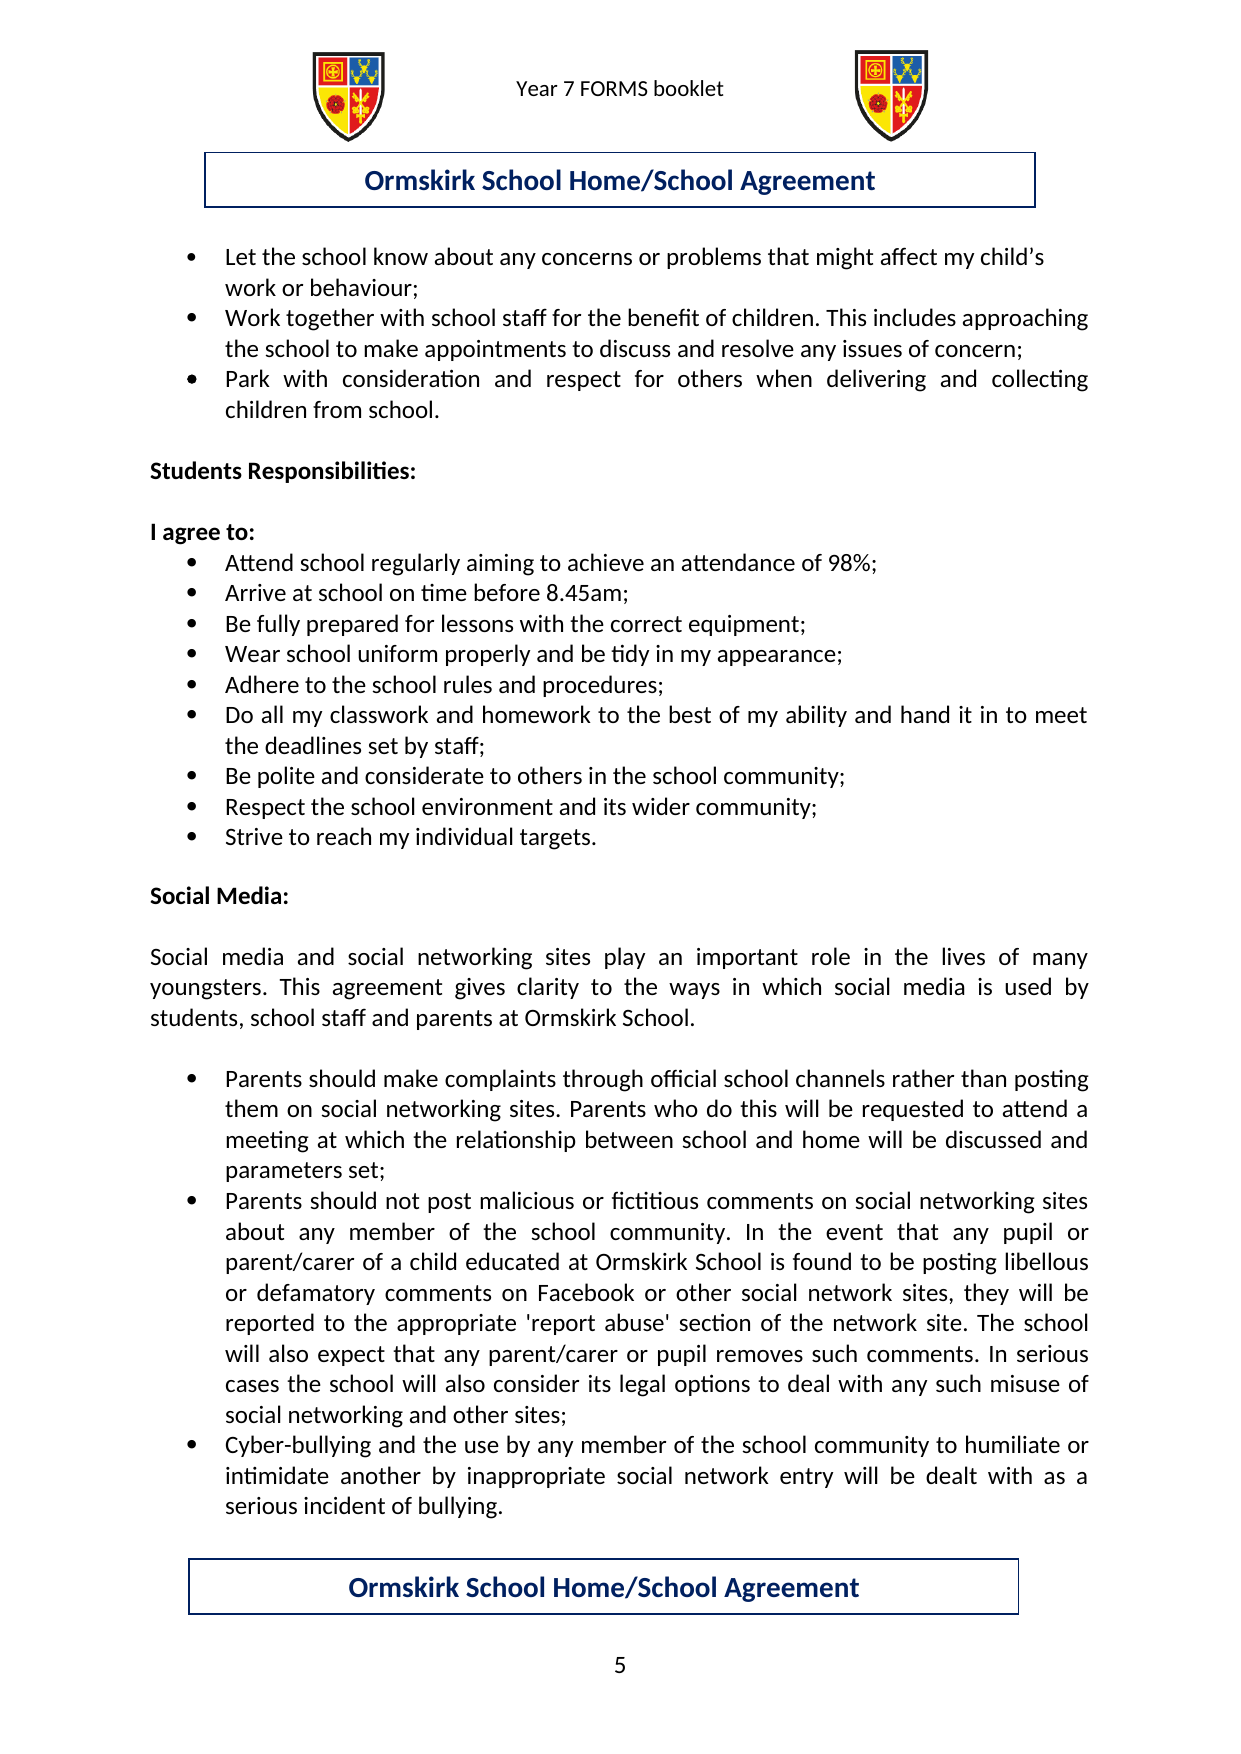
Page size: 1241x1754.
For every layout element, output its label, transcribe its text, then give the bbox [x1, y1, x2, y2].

text I agree to: [150, 516, 1090, 547]
text Students Responsibilities: [150, 455, 1090, 486]
picture [312, 52, 393, 150]
list Attend school regularly aiming to achieve an attendance of 98%; [187, 547, 1090, 577]
list Parents should make complaints through official school channels rather than posting them on social networking sites. Parents who do this will be requested to attend a meeting at which the relationship between school and home will be discussed and parameters set; [187, 1063, 1090, 1185]
text Social Media: [150, 880, 1090, 911]
list Arrive at school on time before 8.45am; [187, 577, 1090, 608]
list Respect the school environment and its wider community; [187, 791, 1090, 821]
list Parents should not post malicious or fictitious comments on social networking sites about any member of the school community. In the event that any pupil or parent/carer of a child educated at Ormskirk School is found to be posting libellous or defamatory comments on Facebook or other social network sites, they will be reported to the appropriate 'report abuse' section of the network site. The school will also expect that any parent/carer or pupil removes such comments. In serious cases the school will also consider its legal options to deal with any such misuse of social networking and other sites; [187, 1185, 1090, 1429]
list Wear school uniform properly and be tidy in my appearance; [187, 638, 1090, 669]
list Be fully prepared for lessons with the correct equipment; [187, 608, 1090, 638]
list Work together with school staff for the benefit of children. This includes approaching the school to make appointments to discuss and resolve any issues of concern; [187, 303, 1090, 364]
list Cyber-bullying and the use by any member of the school community to humiliate or intimidate another by inappropriate social network entry will be dealt with as a serious incident of bullying. [187, 1429, 1090, 1521]
text Social media and social networking sites play an important role in the lives of many youngsters. This agreement gives clarity to the ways in which social media is used by students, school staff and parents at Ormskirk School. [150, 941, 1090, 1033]
list Park with consideration and respect for others when delivering and collecting children from school. [187, 364, 1090, 425]
list Strive to reach my individual targets. [187, 821, 1090, 852]
list Let the school know about any concerns or problems that might affect my child’s work or behaviour; [187, 150, 1090, 303]
picture [854, 49, 936, 150]
list Be polite and considerate to others in the school community; [187, 760, 1090, 791]
list Do all my classwork and homework to the best of my ability and hand it in to meet the deadlines set by staff; [187, 699, 1090, 760]
list Adhere to the school rules and procedures; [187, 669, 1090, 699]
